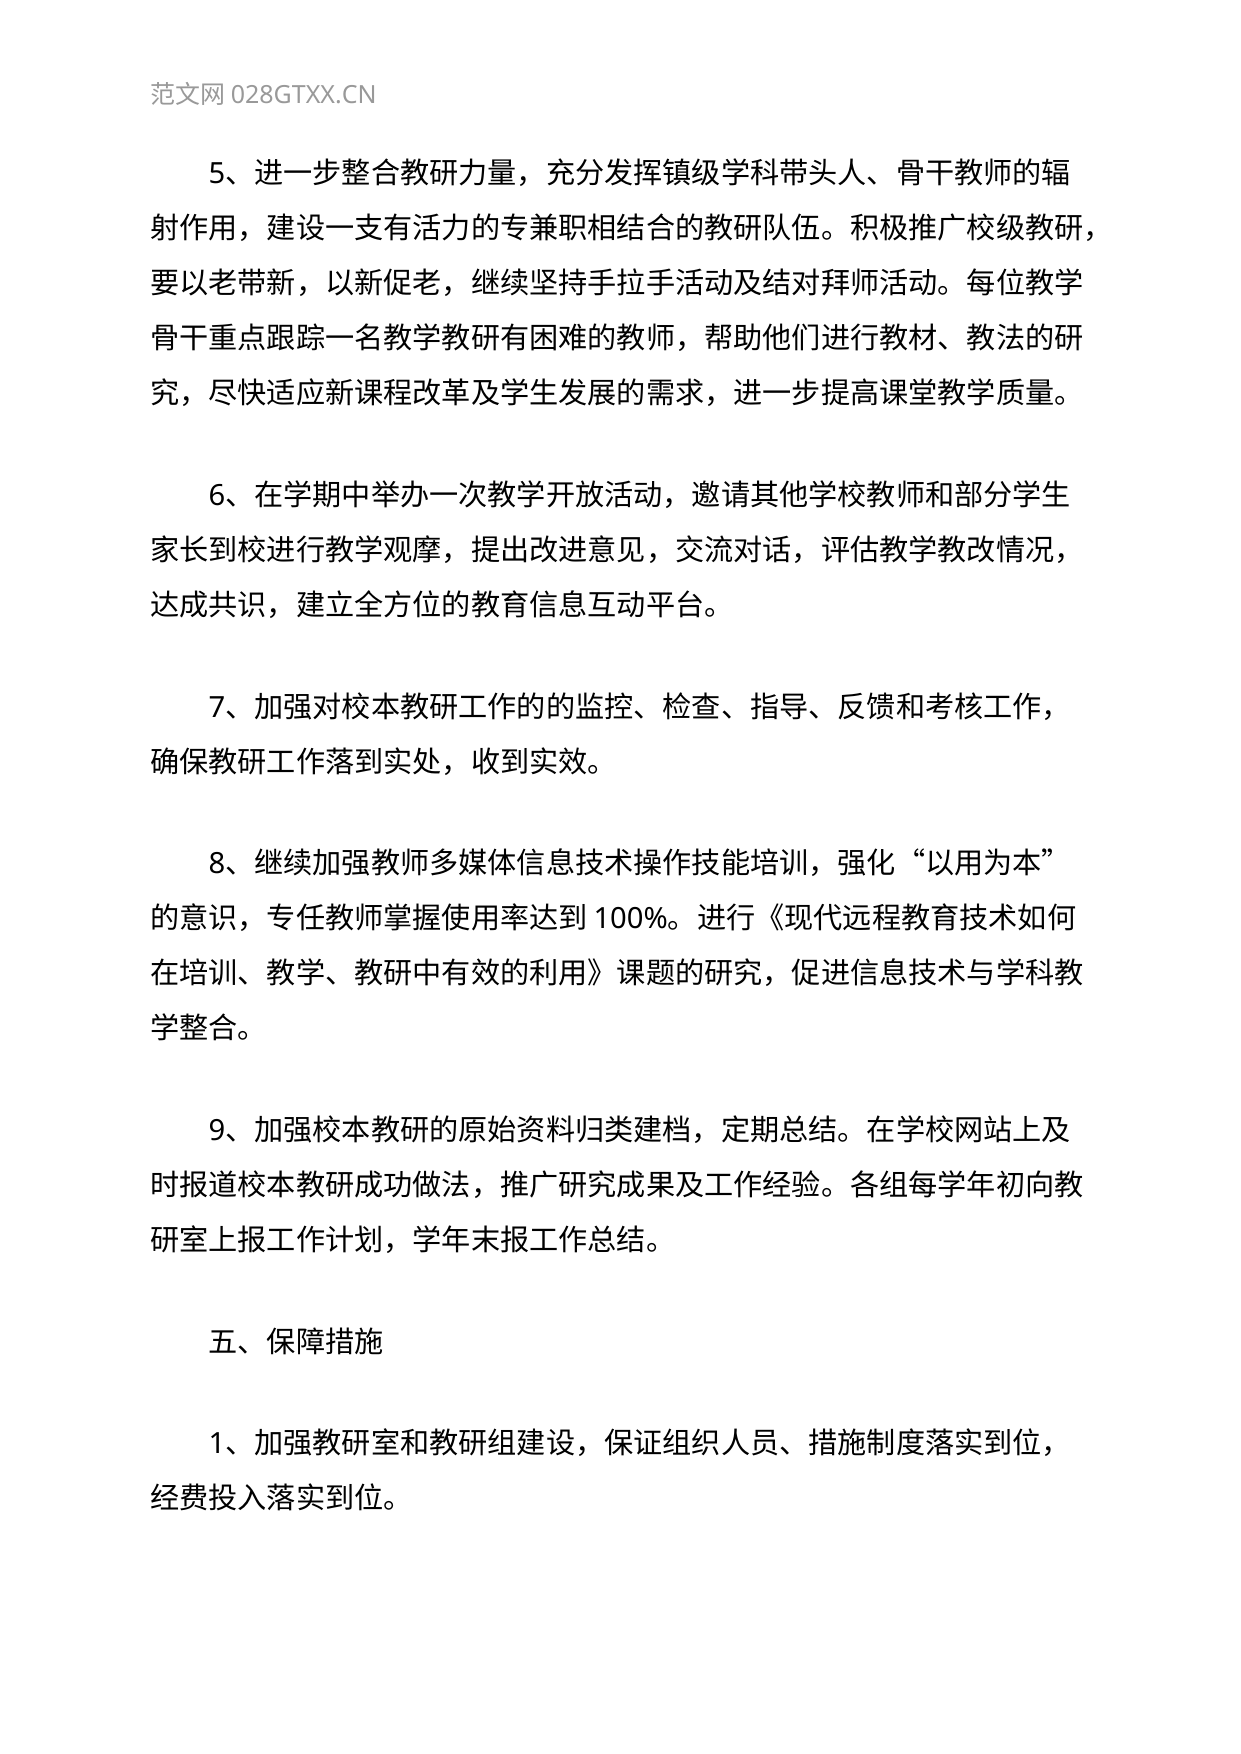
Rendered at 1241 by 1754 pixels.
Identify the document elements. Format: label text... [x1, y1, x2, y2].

text 8、继续加强教师多媒体信息技术操作技能培训，强化“以用为本”的意识，专任教师掌握使用率达到100%。进行《现代远程教育技术如何在培训、教学、教研中有效的利用》课题的研究，促进信息技术与学科教学整合。 [150, 840, 1090, 1047]
text 5、进一步整合教研力量，充分发挥镇级学科带头人、骨干教师的辐射作用，建设一支有活力的专兼职相结合的教研队伍。积极推广校级教研，要以老带新，以新促老，继续坚持手拉手活动及结对拜师活动。每位教学骨干重点跟踪一名教学教研有困难的教师，帮助他们进行教材、教法的研究，尽快适应新课程改革及学生发展的需求，进一步提高课堂教学质量。 [150, 150, 1090, 412]
text 1、加强教研室和教研组建设，保证组织人员、措施制度落实到位，经费投入落实到位。 [150, 1420, 1090, 1517]
text 6、在学期中举办一次教学开放活动，邀请其他学校教师和部分学生家长到校进行教学观摩，提出改进意见，交流对话，评估教学教改情况，达成共识，建立全方位的教育信息互动平台。 [150, 471, 1090, 624]
text 9、加强校本教研的原始资料归类建档，定期总结。在学校网站上及时报道校本教研成功做法，推广研究成果及工作经验。各组每学年初向教研室上报工作计划，学年末报工作总结。 [150, 1107, 1090, 1259]
text 五、保障措施 [150, 1318, 1090, 1361]
text 7、加强对校本教研工作的的监控、检查、指导、反馈和考核工作，确保教研工作落到实处，收到实效。 [150, 683, 1090, 780]
